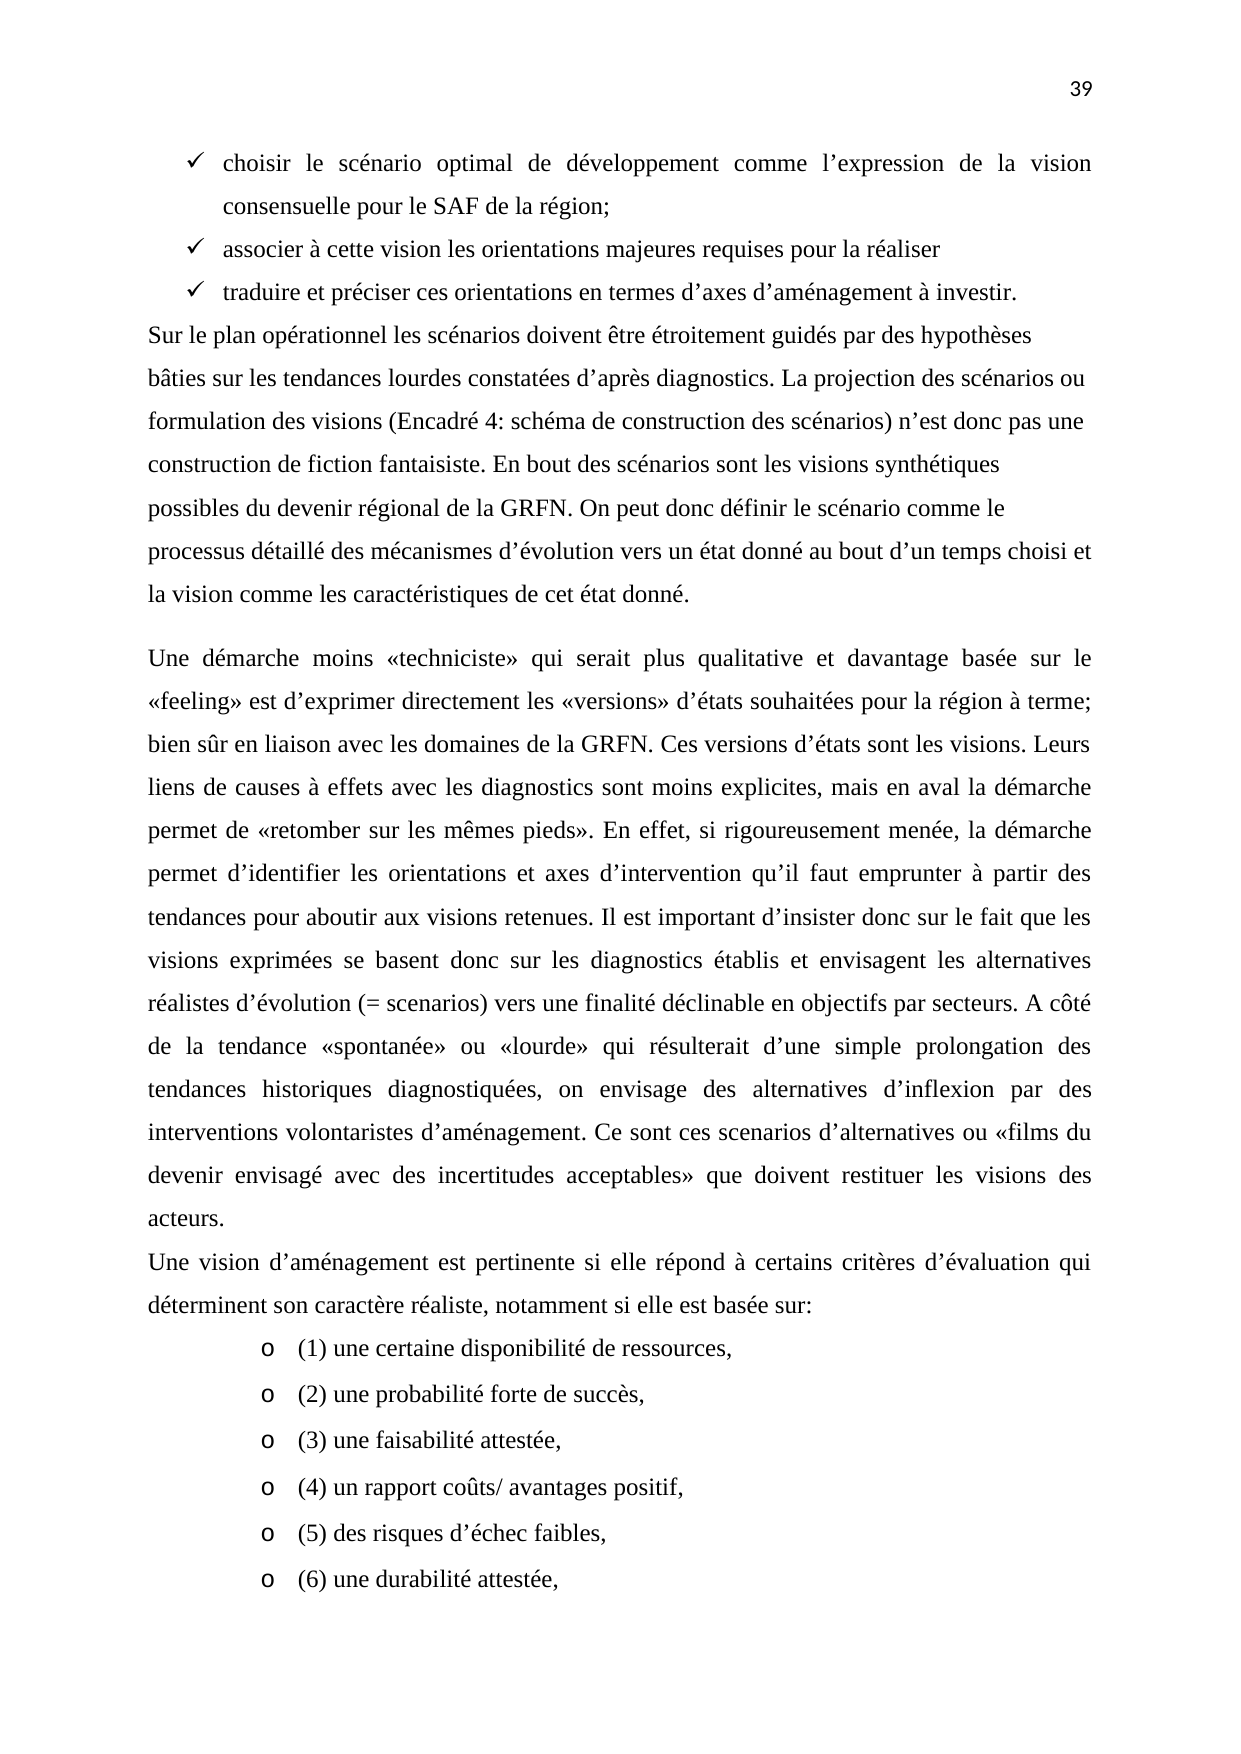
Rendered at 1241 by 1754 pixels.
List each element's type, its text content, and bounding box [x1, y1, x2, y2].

list (5) des risques d’échec faibles, [260, 1518, 1092, 1549]
list associer à cette vision les orientations majeures requises pour la réaliser [185, 234, 1092, 263]
list (4) un rapport coûts/ avantages positif, [260, 1472, 1092, 1502]
text Une vision d’aménagement est pertinente si elle répond à certains critères d’évaluation qui déterminent son caractère réaliste, notamment si elle est basée sur: [148, 1247, 1092, 1318]
list (6) une durabilité attestée, [260, 1564, 1092, 1595]
list (2) une probabilité forte de succès, [260, 1379, 1092, 1410]
text Sur le plan opérationnel les scénarios doivent être étroitement guidés par des hypothèses bâties sur les tendances lourdes constatées d’après diagnostics. La projection des scénarios ou formulation des visions (Encadré 4: schéma de construction des scénarios) n’est donc pas une construction de fiction fantaisiste. En bout des scénarios sont les visions synthétiques possibles du devenir régional de la GRFN. On peut donc définir le scénario comme le processus détaillé des mécanismes d’évolution vers un état donné au bout d’un temps choisi et la vision comme les caractéristiques de cet état donné. [148, 320, 1092, 608]
list traduire et préciser ces orientations en termes d’axes d’aménagement à investir. [185, 277, 1092, 306]
list (1) une certaine disponibilité de ressources, [260, 1333, 1092, 1364]
text Une démarche moins «techniciste» qui serait plus qualitative et davantage basée sur le «feeling» est d’exprimer directement les «versions» d’états souhaitées pour la région à terme; bien sûr en liaison avec les domaines de la GRFN. Ces versions d’états sont les visions. Leurs liens de causes à effets avec les diagnostics sont moins explicites, mais en aval la démarche permet de «retomber sur les mêmes pieds». En effet, si rigoureusement menée, la démarche permet d’identifier les orientations et axes d’intervention qu’il faut emprunter à partir des tendances pour aboutir aux visions retenues. Il est important d’insister donc sur le fait que les visions exprimées se basent donc sur les diagnostics établis et envisagent les alternatives réalistes d’évolution (= scenarios) vers une finalité déclinable en objectifs par secteurs. A côté de la tendance «spontanée» ou «lourde» qui résulterait d’une simple prolongation des tendances historiques diagnostiquées, on envisage des alternatives d’inflexion par des interventions volontaristes d’aménagement. Ce sont ces scenarios d’alternatives ou «films du devenir envisagé avec des incertitudes acceptables» que doivent restituer les visions des acteurs. [148, 643, 1092, 1232]
list choisir le scénario optimal de développement comme l’expression de la vision consensuelle pour le SAF de la région; [185, 148, 1092, 219]
list (3) une faisabilité attestée, [260, 1425, 1092, 1456]
